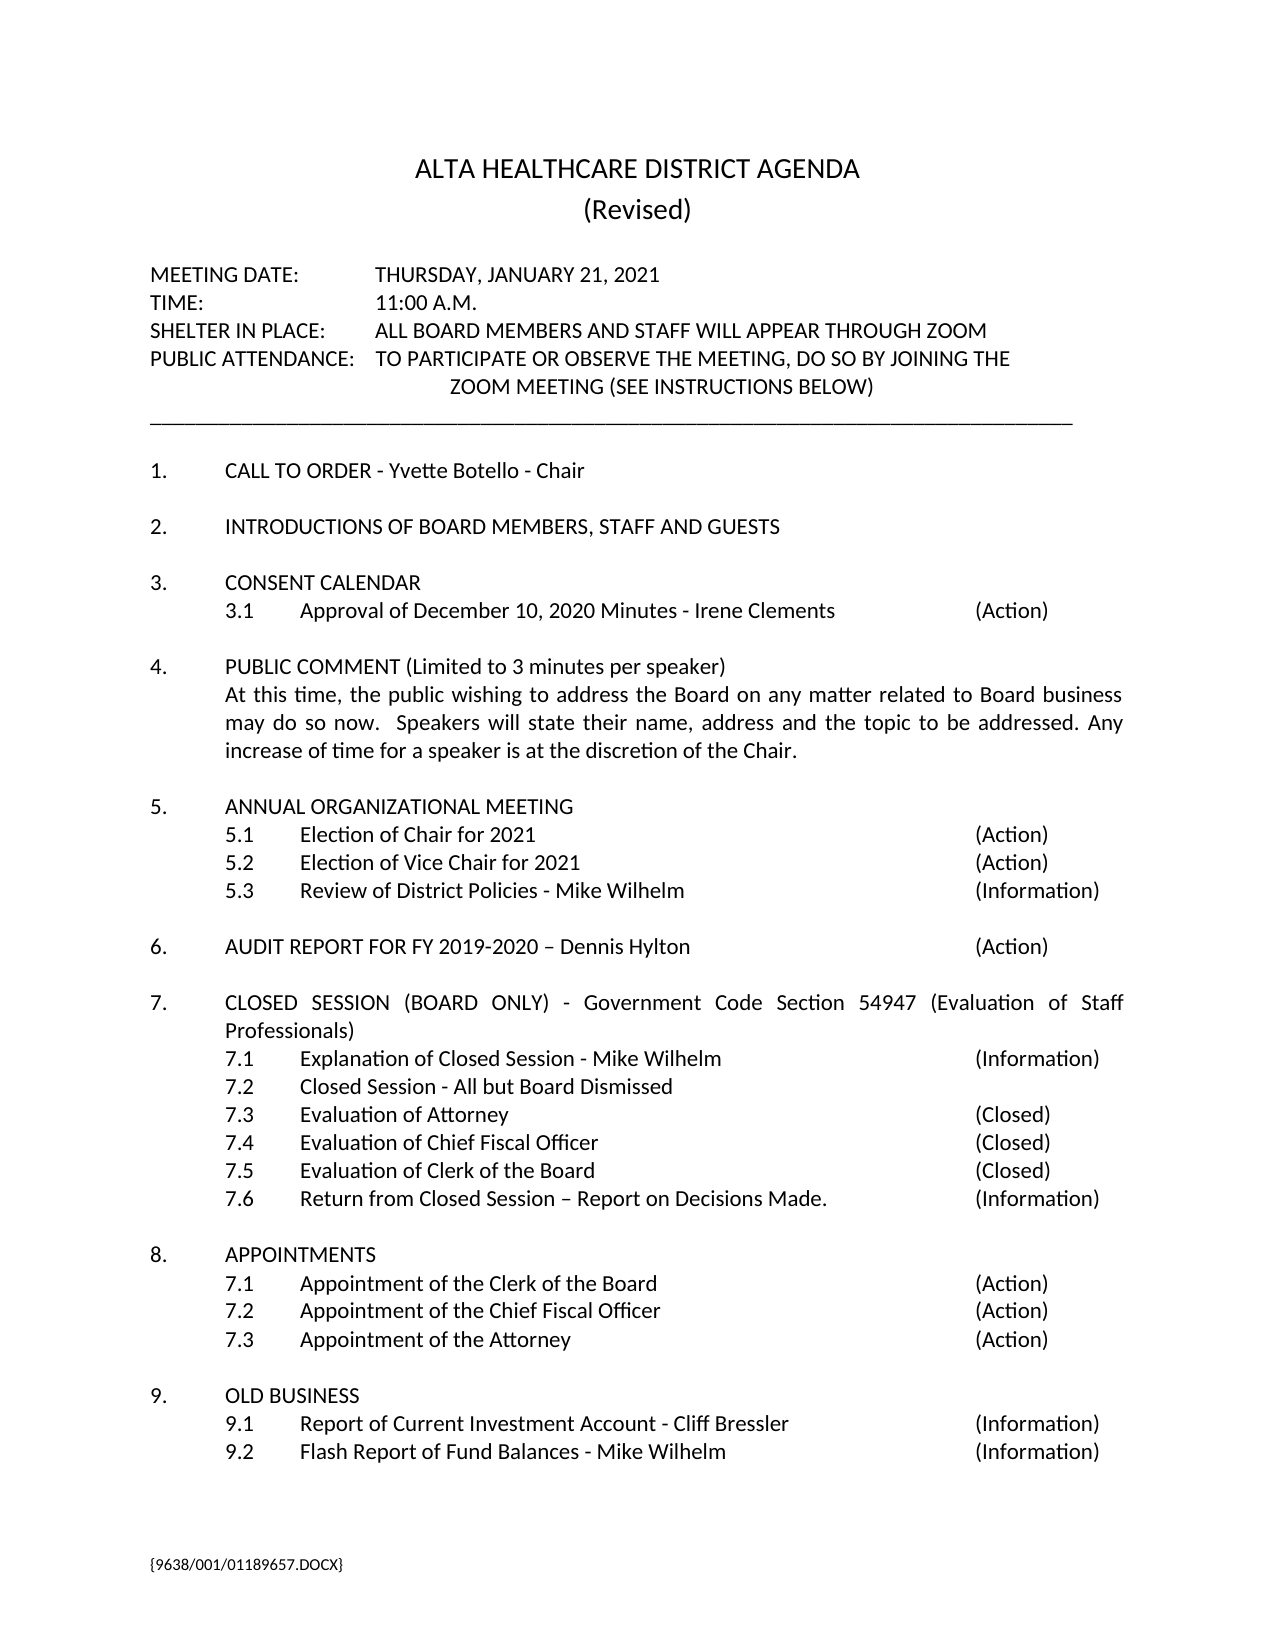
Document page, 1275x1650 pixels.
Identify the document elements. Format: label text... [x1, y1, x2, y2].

text 7.2 Closed Session - All but Board Dismissed [150, 1072, 1125, 1101]
text 9.2 Flash Report of Fund Balances - Mike Wilhelm (Information) [150, 1437, 1125, 1465]
text 5.3 Review of District Policies - Mike Wilhelm (Information) [150, 876, 1125, 904]
text 2. INTRODUCTIONS OF BOARD MEMBERS, STAFF AND GUESTS [150, 512, 1125, 540]
text 5. ANNUAL ORGANIZATIONAL MEETING [150, 792, 1125, 820]
text 7. CLOSED SESSION (BOARD ONLY) - Government Code Section 54947 (Evaluation of Staff Professionals) [150, 988, 1125, 1044]
text 7.6 Return from Closed Session – Report on Decisions Made. (Information) [150, 1184, 1125, 1213]
text TIME: 11:00 A.M. [150, 288, 1125, 316]
text 9.1 Report of Current Investment Account - Cliff Bressler (Information) [150, 1409, 1125, 1437]
text 7.4 Evaluation of Chief Fiscal Officer (Closed) [150, 1128, 1125, 1157]
text _________________________________________________________________________________ [150, 400, 1125, 428]
text 5.1 Election of Chair for 2021 (Action) [150, 820, 1125, 848]
text 9. OLD BUSINESS [150, 1381, 1125, 1409]
text 3. CONSENT CALENDAR [150, 568, 1125, 596]
text 6. AUDIT REPORT FOR FY 2019-2020 – Dennis Hylton (Action) [150, 932, 1125, 960]
text 7.5 Evaluation of Clerk of the Board (Closed) [150, 1157, 1125, 1184]
text 3.1 Approval of December 10, 2020 Minutes - Irene Clements (Action) [150, 596, 1125, 624]
text At this time, the public wishing to address the Board on any matter related to Board business may do so now. Speakers will state their name, address and the topic to be addressed. Any increase of time for a speaker is at the discretion of the Chair. [150, 680, 1125, 764]
text ALTA HEALTHCARE DISTRICT AGENDA [150, 150, 1125, 186]
text 8. APPOINTMENTS [150, 1241, 1125, 1269]
text 7.1 Appointment of the Clerk of the Board (Action) [150, 1269, 1125, 1297]
text 1. CALL TO ORDER - Yvette Botello - Chair [150, 456, 1125, 484]
text 7.3 Appointment of the Attorney (Action) [150, 1325, 1125, 1353]
text 7.2 Appointment of the Chief Fiscal Officer (Action) [150, 1297, 1125, 1325]
text MEETING DATE: THURSDAY, JANUARY 21, 2021 [150, 260, 1125, 288]
text 4. PUBLIC COMMENT (Limited to 3 minutes per speaker) [150, 652, 1125, 680]
text (Revised) [150, 191, 1125, 227]
text 7.1 Explanation of Closed Session - Mike Wilhelm (Information) [150, 1044, 1125, 1072]
text SHELTER IN PLACE: ALL BOARD MEMBERS AND STAFF WILL APPEAR THROUGH ZOOM [150, 316, 1125, 344]
text 7.3 Evaluation of Attorney (Closed) [150, 1101, 1125, 1128]
text PUBLIC ATTENDANCE: TO PARTICIPATE OR OBSERVE THE MEETING, DO SO BY JOINING THE ZOOM MEETING (SEE INSTRUCTIONS BELOW) [150, 344, 1125, 400]
text 5.2 Election of Vice Chair for 2021 (Action) [150, 848, 1125, 876]
